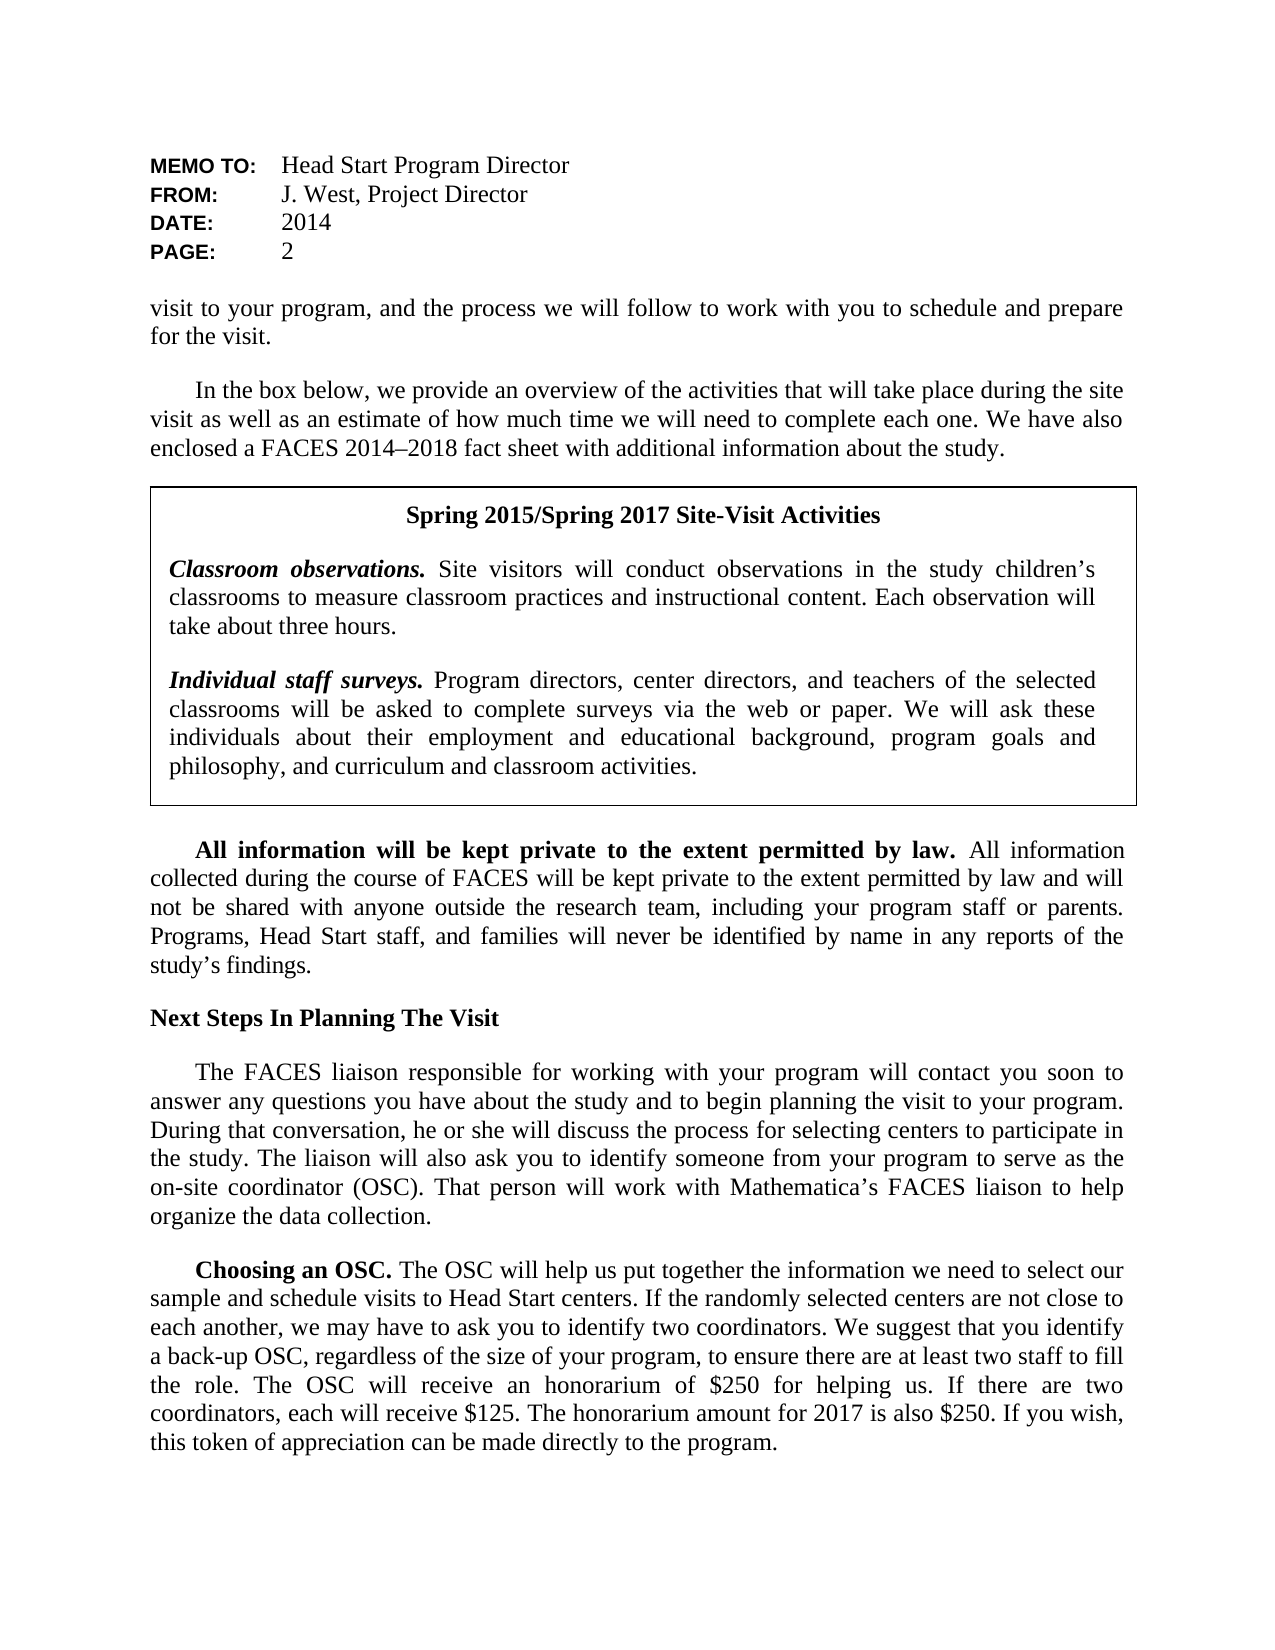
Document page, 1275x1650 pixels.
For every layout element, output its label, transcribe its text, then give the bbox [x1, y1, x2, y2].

text Next Steps In Planning The Visit [150, 1003, 1125, 1032]
table_header Spring 2015/Spring 2017 Site-Visit Activities Classroom observations. Site visitors will conduct observations in the study children’s classrooms to measure classroom practices and instructional content. Each observation will take about three hours. Individual staff surveys. Program directors, center directors, and teachers of the selected classrooms will be asked to complete surveys via the web or paper. We will ask these individuals about their employment and educational background, program goals and philosophy, and curriculum and classroom activities. [151, 488, 1136, 805]
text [150, 293, 1125, 350]
text Choosing an OSC. The OSC will help us put together the information we need to select our sample and schedule visits to Head Start centers. If the randomly selected centers are not close to each another, we may have to ask you to identify two coordinators. We suggest that you identify a back-up OSC, regardless of the size of your program, to ensure there are at least two staff to fill the role. The OSC will receive an honorarium of $250 for helping us. If there are two coordinators, each will receive $125. The honorarium amount for 2017 is also $250. If you wish, this token of appreciation can be made directly to the program. [150, 1255, 1125, 1456]
text In the box below, we provide an overview of the activities that will take place during the site visit as well as an estimate of how much time we will need to complete each one. We have also enclosed a FACES 2014–2018 fact sheet with additional information about the study. [150, 375, 1125, 461]
text The FACES liaison responsible for working with your program will contact you soon to answer any questions you have about the study and to begin planning the visit to your program. During that conversation, he or she will discuss the process for selecting centers to participate in the study. The liaison will also ask you to identify someone from your program to serve as the on-site coordinator (OSC). That person will work with Mathematica’s FACES liaison to help organize the data collection. [150, 1057, 1125, 1230]
text All information will be kept private to the extent permitted by law. All information collected during the course of FACES will be kept private to the extent permitted by law and will not be shared with anyone outside the research team, including your program staff or parents. Programs, Head Start staff, and families will never be identified by name in any reports of the study’s findings. [150, 835, 1125, 978]
